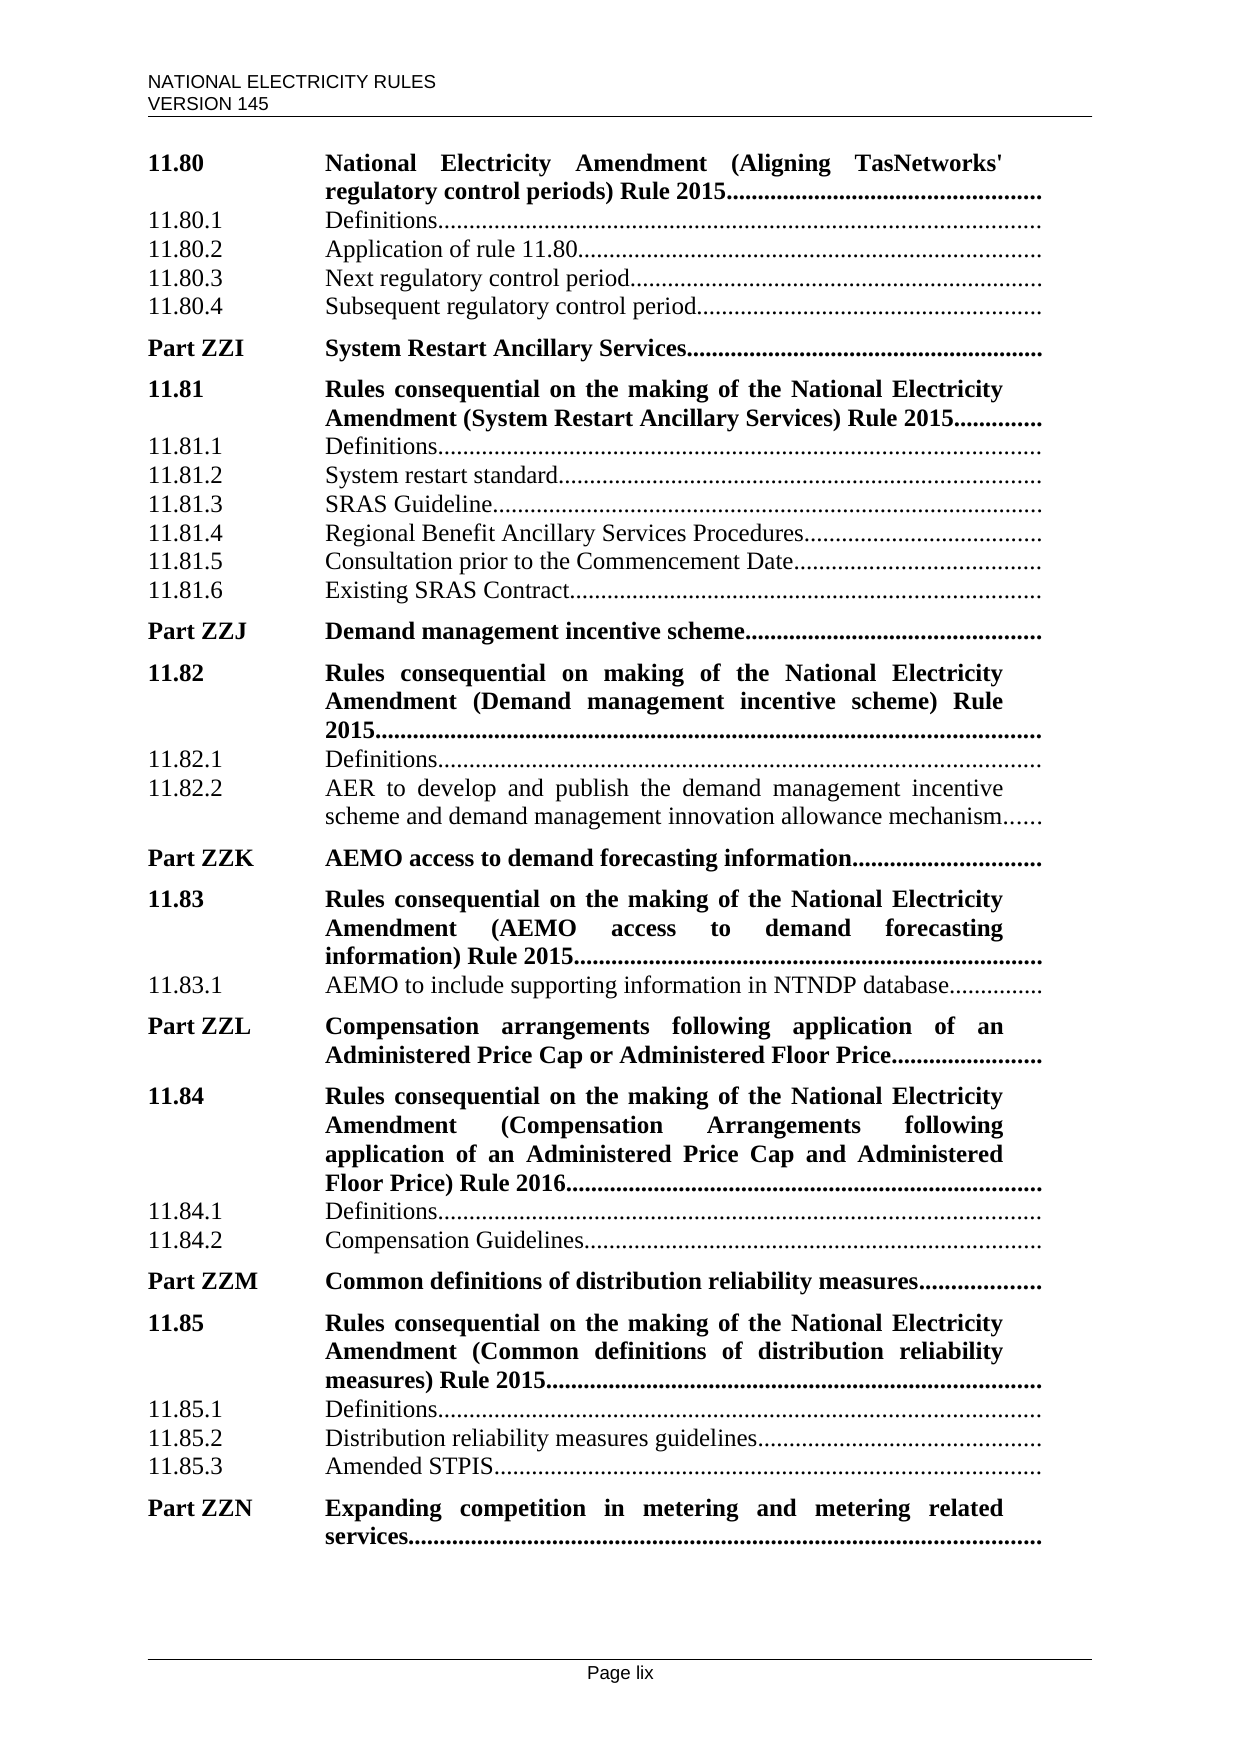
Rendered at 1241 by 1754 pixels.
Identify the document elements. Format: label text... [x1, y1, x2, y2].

text 11.83 Rules consequential on the making of the National Electricity Amendment (AEMO access to demand forecasting information) Rule 2015 1529 [148, 884, 1004, 970]
text Part ZZL Compensation arrangements following application of an Administered Price Cap or Administered Floor Price 1530 [148, 1011, 1004, 1069]
text 11.81 Rules consequential on the making of the National Electricity Amendment (System Restart Ancillary Services) Rule 2015 1528 [148, 374, 1004, 431]
text 11.80 National Electricity Amendment (Aligning TasNetworks' regulatory control periods) Rule 2015 1527 [148, 148, 1004, 205]
text Part ZZM Common definitions of distribution reliability measures 1530 [148, 1266, 1004, 1295]
text 11.84.1 Definitions 1530 [148, 1196, 1004, 1225]
text Part ZZN Expanding competition in metering and metering related services 1531 [148, 1493, 1004, 1550]
text 11.81.2 System restart standard 1528 [148, 460, 1004, 489]
text 11.80.3 Next regulatory control period 1527 [148, 263, 1004, 291]
text Part ZZK AEMO access to demand forecasting information 1529 [148, 843, 1004, 871]
text Part ZZJ Demand management incentive scheme 1529 [148, 616, 1004, 645]
text 11.82.1 Definitions 1529 [148, 744, 1004, 773]
text 11.85.1 Definitions 1530 [148, 1394, 1004, 1423]
text 11.80.2 Application of rule 11.80 1527 [148, 234, 1004, 263]
text 11.82 Rules consequential on making of the National Electricity Amendment (Demand management incentive scheme) Rule 2015 1529 [148, 658, 1004, 744]
text Part ZZI System Restart Ancillary Services 1528 [148, 333, 1004, 361]
text 11.81.6 Existing SRAS Contract 1528 [148, 575, 1004, 604]
text 11.80.4 Subsequent regulatory control period 1527 [148, 291, 1004, 320]
text 11.82.2 AER to develop and publish the demand management incentive scheme and demand management innovation allowance mechanism 1529 [148, 773, 1004, 830]
text 11.84.2 Compensation Guidelines 1530 [148, 1225, 1004, 1254]
text 11.85.2 Distribution reliability measures guidelines 1530 [148, 1423, 1004, 1451]
text 11.84 Rules consequential on the making of the National Electricity Amendment (Compensation Arrangements following application of an Administered Price Cap and Administered Floor Price) Rule 2016 1530 [148, 1081, 1004, 1196]
text 11.85.3 Amended STPIS 1530 [148, 1451, 1004, 1480]
text 11.81.5 Consultation prior to the Commencement Date 1528 [148, 546, 1004, 575]
text 11.85 Rules consequential on the making of the National Electricity Amendment (Common definitions of distribution reliability measures) Rule 2015 1530 [148, 1308, 1004, 1394]
text 11.81.3 SRAS Guideline 1528 [148, 489, 1004, 518]
text 11.81.4 Regional Benefit Ancillary Services Procedures 1528 [148, 518, 1004, 546]
text 11.80.1 Definitions 1527 [148, 205, 1004, 234]
text 11.81.1 Definitions 1528 [148, 431, 1004, 460]
text 11.83.1 AEMO to include supporting information in NTNDP database 1529 [148, 970, 1004, 999]
